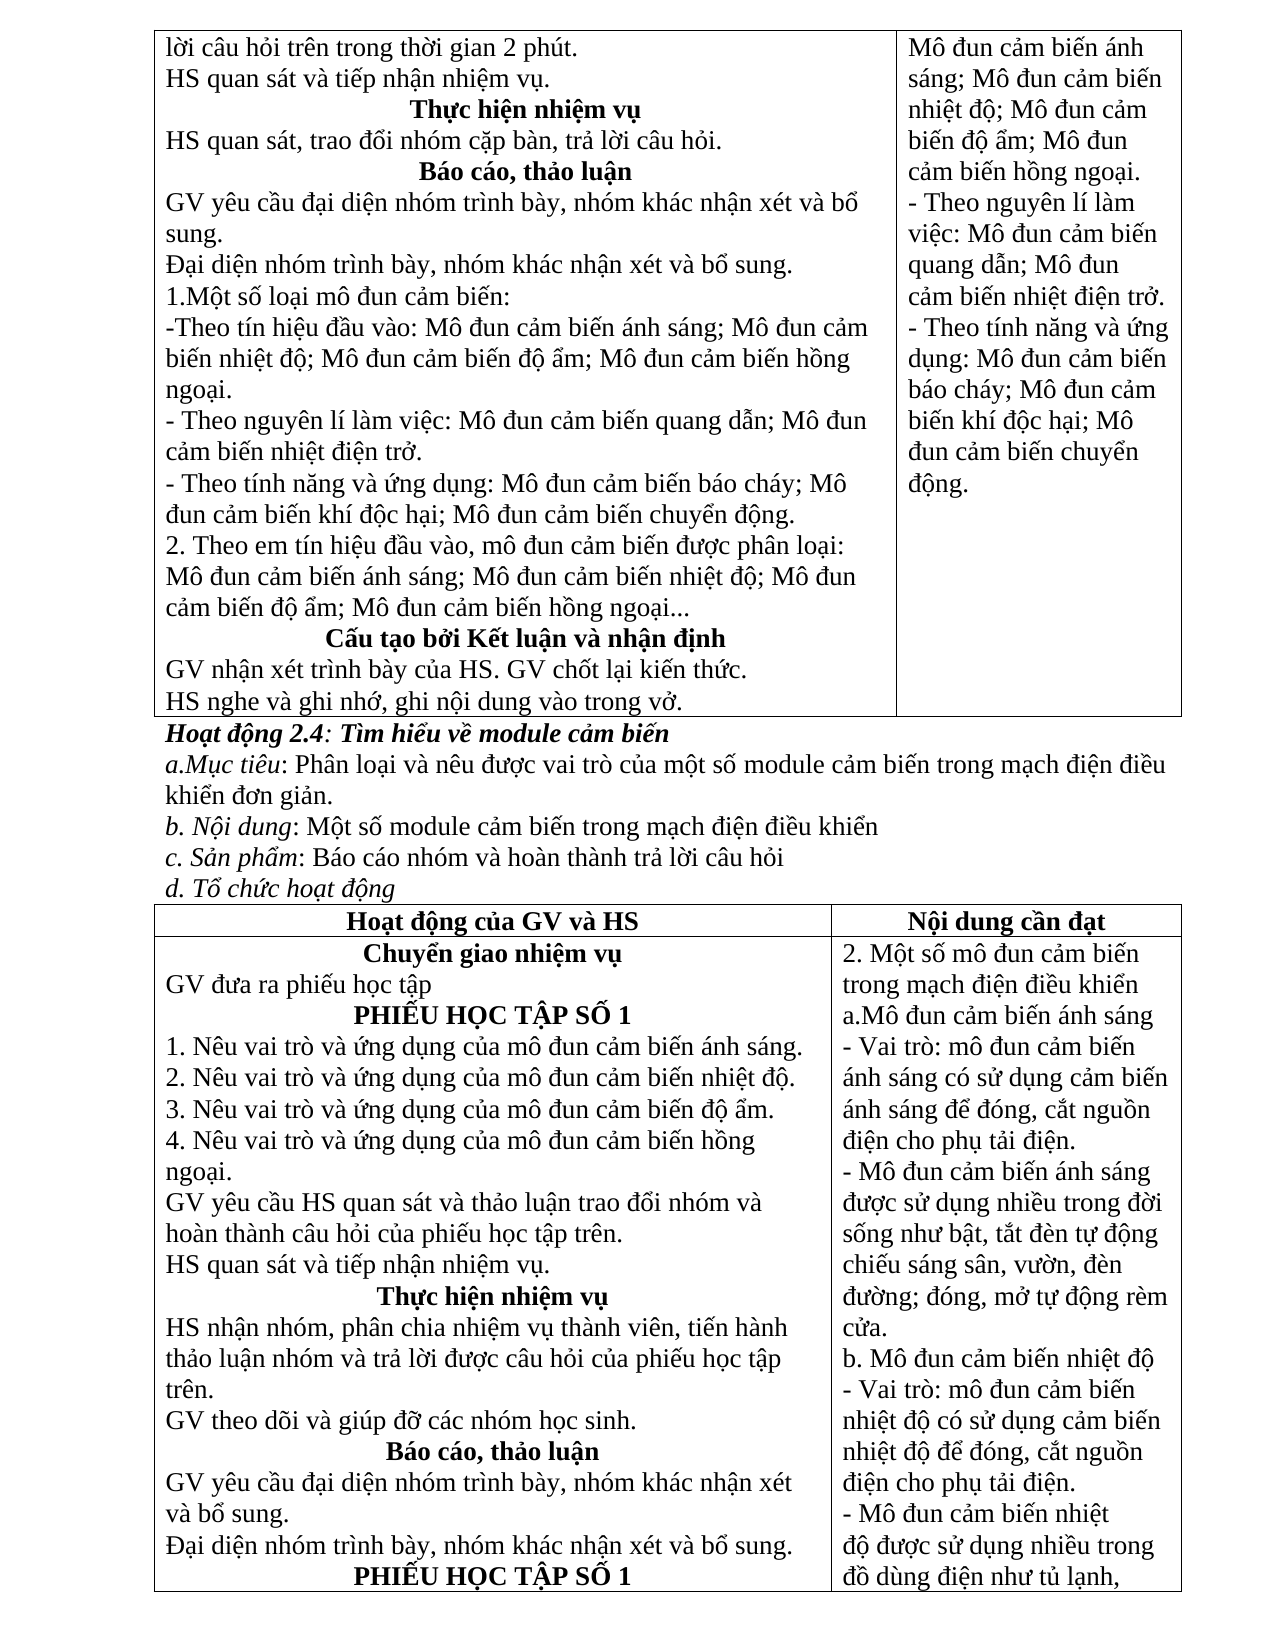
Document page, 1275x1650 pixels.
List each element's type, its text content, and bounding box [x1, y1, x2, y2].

table_header Nội dung cần đạt [832, 905, 1181, 936]
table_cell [832, 937, 1181, 1591]
text a.Mục tiêu: Phân loại và nêu được vai trò của một số module cảm biến trong mạch điện điều khiển đơn giản. [165, 748, 1170, 810]
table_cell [155, 937, 831, 1591]
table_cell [155, 31, 896, 716]
text c. Sản phẩm: Báo cáo nhóm và hoàn thành trả lời câu hỏi [165, 841, 1170, 873]
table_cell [897, 31, 1181, 716]
text b. Nội dung: Một số module cảm biến trong mạch điện điều khiển [165, 810, 1170, 841]
text d. Tổ chức hoạt động [165, 873, 1170, 904]
text Hoạt động 2.4: Tìm hiểu về module cảm biến [165, 717, 1170, 748]
table_header Hoạt động của GV và HS [155, 905, 831, 936]
